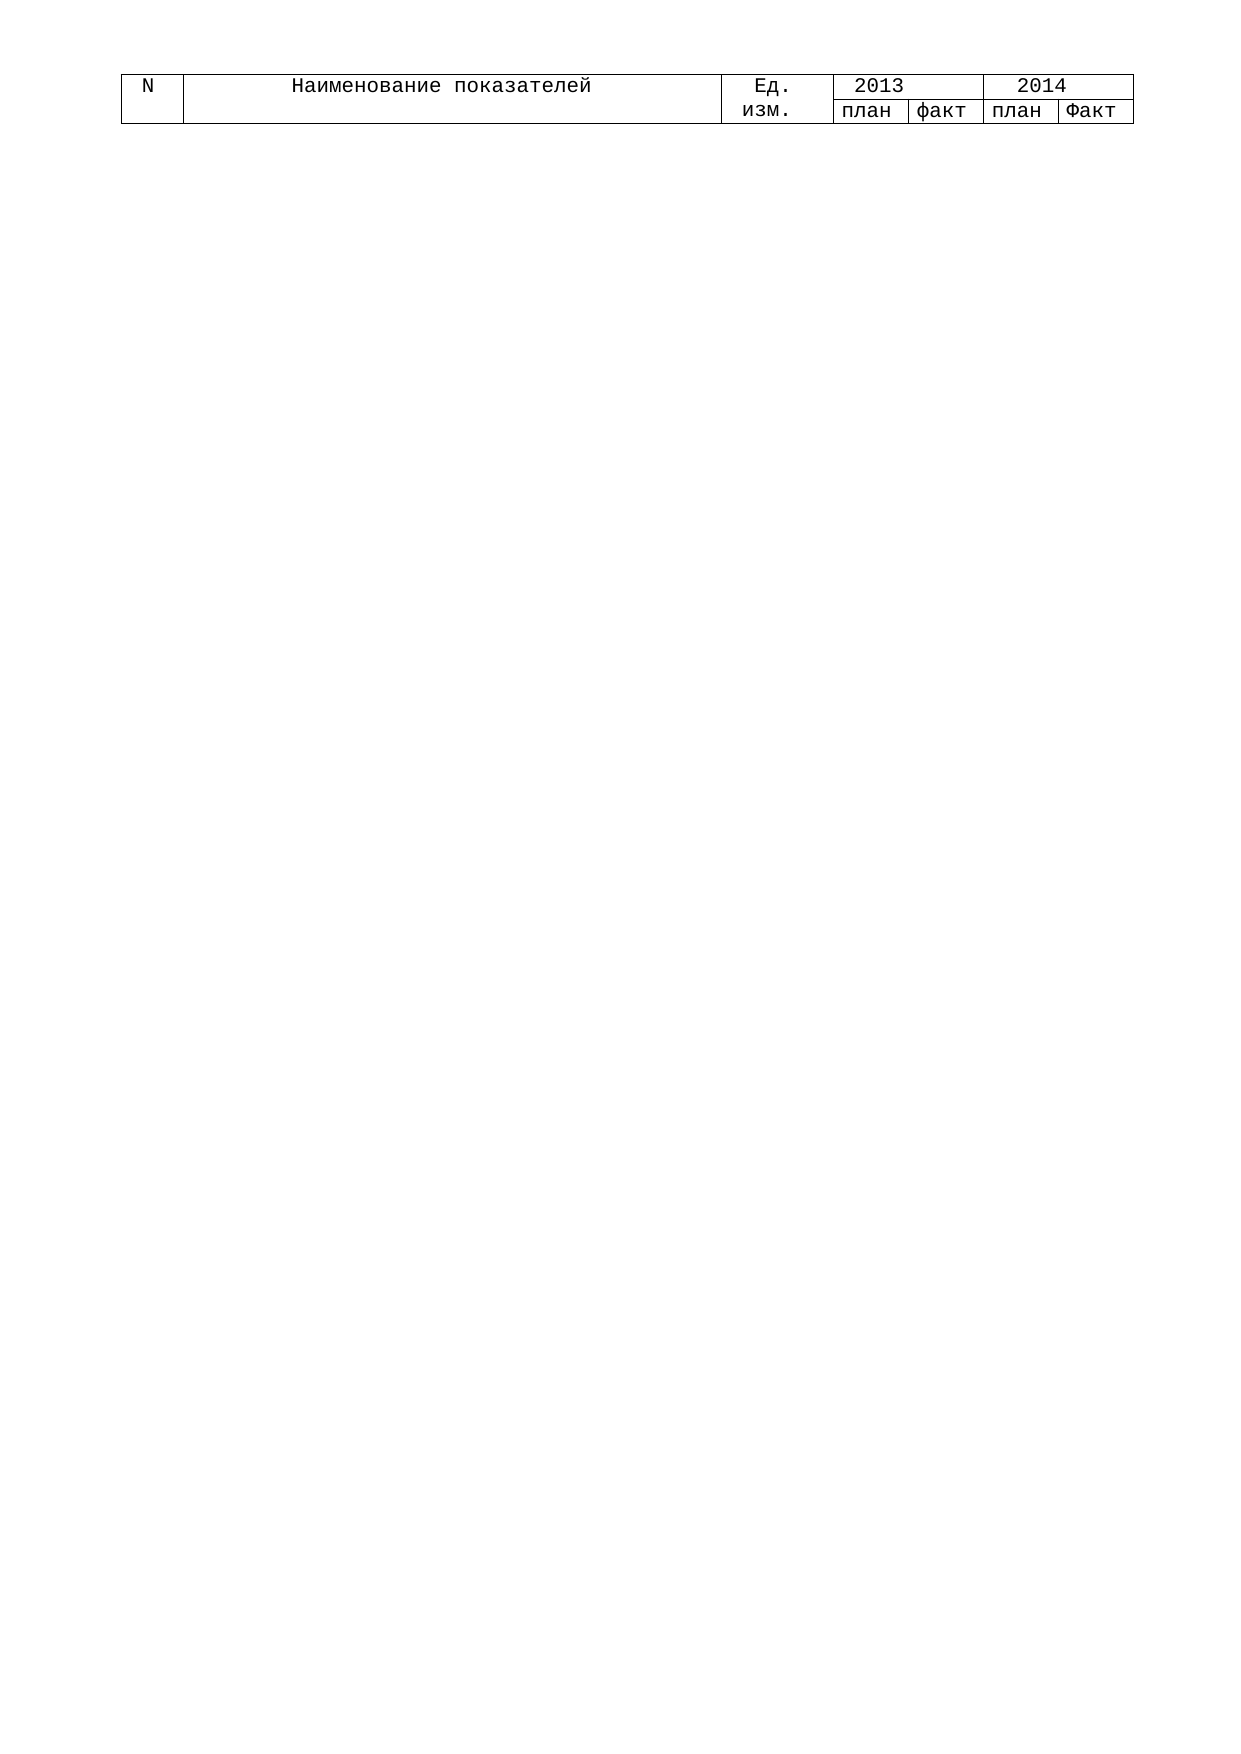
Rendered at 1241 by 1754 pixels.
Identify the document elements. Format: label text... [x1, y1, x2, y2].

table_cell Факт [1059, 100, 1133, 123]
table_cell план [984, 100, 1058, 123]
table_header 2014 [984, 75, 1133, 98]
table_header Ед. изм. [722, 75, 833, 123]
table_cell факт [909, 100, 983, 123]
table_header Наименование показателей [184, 75, 721, 123]
table_header N [122, 75, 183, 123]
table_header 2013 [834, 75, 983, 98]
table_cell план [834, 100, 908, 123]
